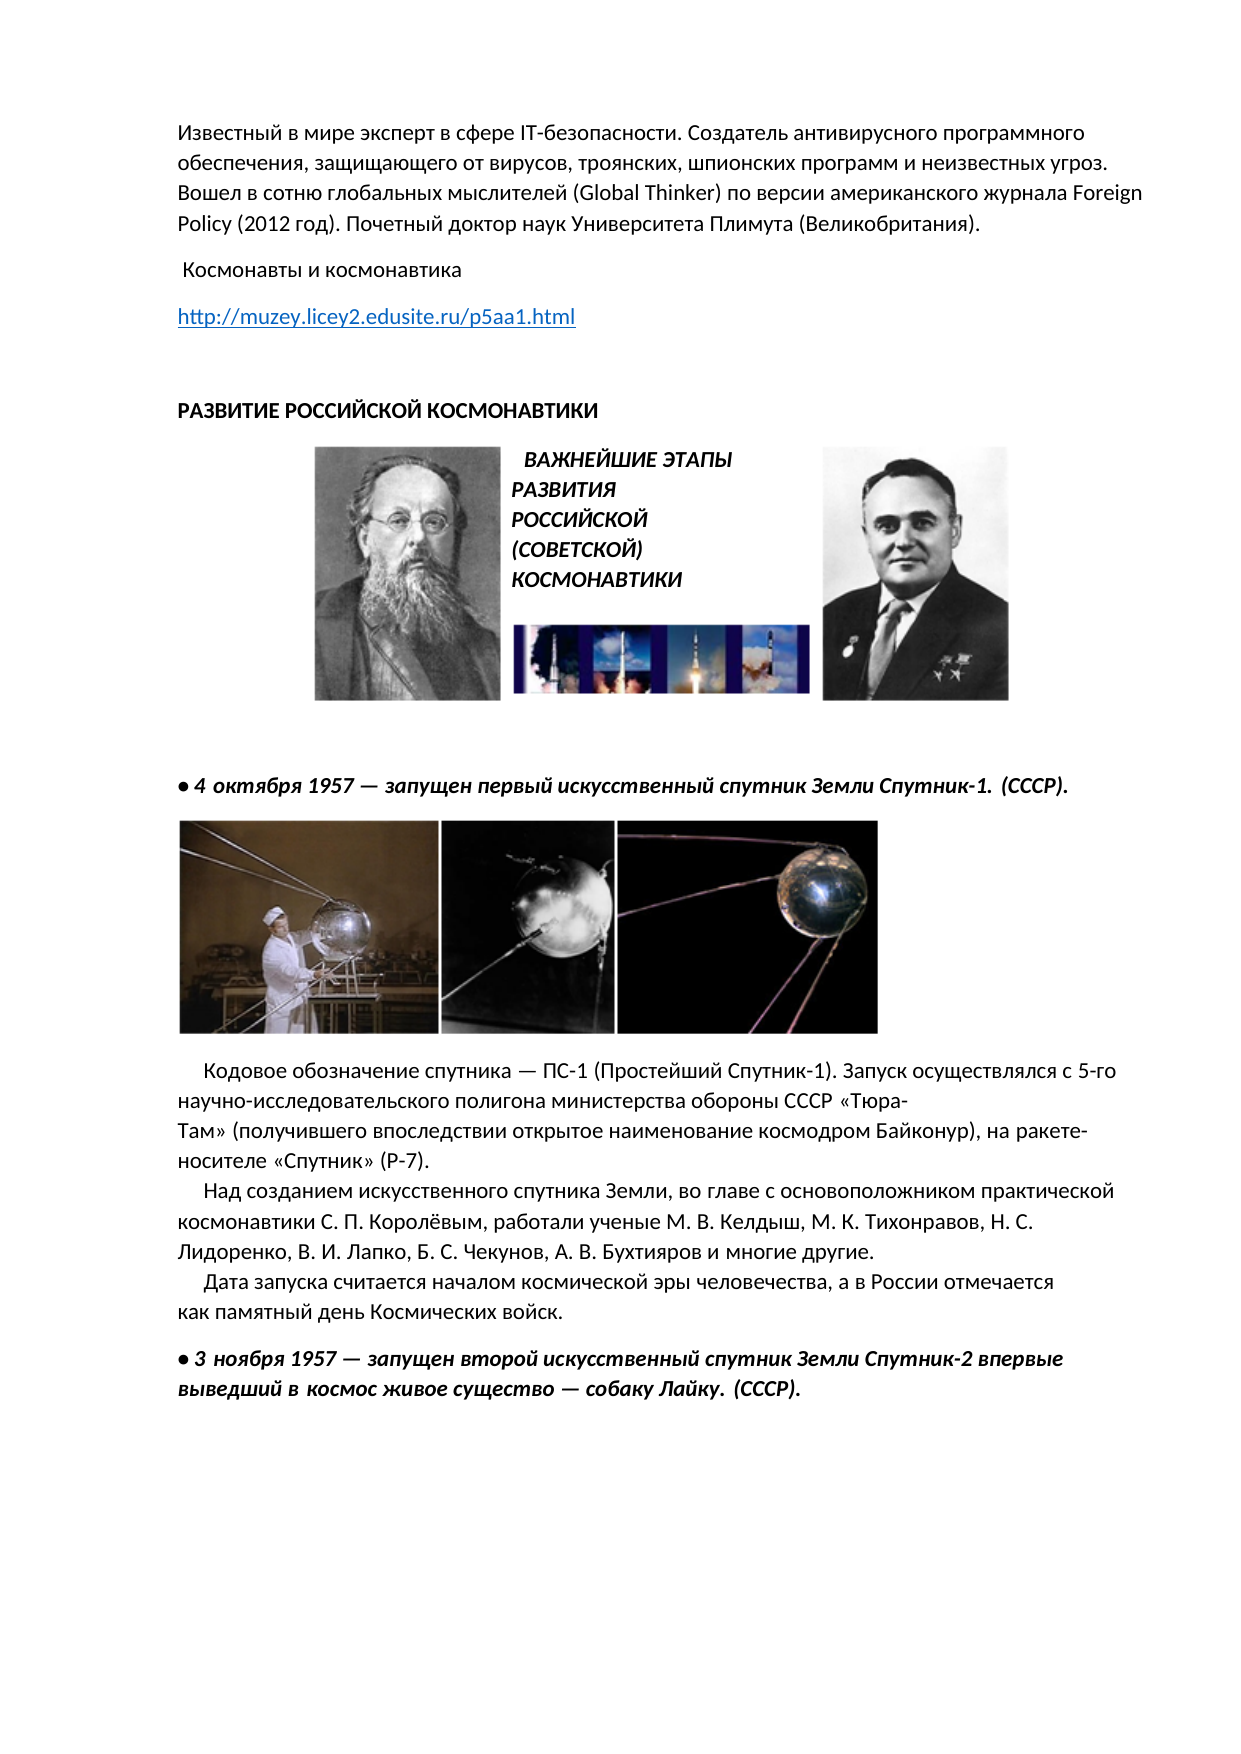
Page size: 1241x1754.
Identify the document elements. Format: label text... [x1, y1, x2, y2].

text http://muzey.licey2.edusite.ru/p5aa1.html [177, 302, 1152, 331]
picture [820, 444, 1012, 704]
text Кодовое обозначение спутника — ПС-1 (Простейший Спутник-1). Запуск осуществлялся с 5-го научно-исследовательского полигона министерства обороны СССР «Тюра-Там» (получившего впоследствии открытое наименование космодром Байконур), на ракете-носителе «Спутник» (Р-7). Над созданием искусственного спутника Земли, во главе с основоположником практической космонавтики С. П. Королёвым, работали ученые М. В. Келдыш, М. К. Тихонравов, Н. С. Лидоренко, В. И. Лапко, Б. С. Чекунов, А. В. Бухтияров и многие другие. Дата запуска считается началом космической эры человечества, а в России отмечается как памятный день Космических войск. [177, 1056, 1152, 1325]
text РАЗВИТИЕ РОССИЙСКОЙ КОСМОНАВТИКИ [177, 396, 1152, 424]
text • 3 ноября 1957 — запущен второй искусственный спутник Земли Спутник-2 впервые выведший в космос живое существо — собаку Лайку. (СССР). [177, 1344, 1152, 1402]
text Космонавты и космонавтика [177, 256, 1152, 284]
table_cell [510, 614, 819, 724]
picture [312, 444, 504, 704]
text Известный в мире эксперт в сфере IT-безопасности. Создатель антивирусного программного обеспечения, защищающего от вирусов, троянских, шпионских программ и неизвестных угроз. Вошел в сотню глобальных мыслителей (Global Thinker) по версии американского журнала Foreign Policy (2012 год). Почетный доктор наук Университета Плимута (Великобритания). [177, 118, 1152, 237]
table_header [311, 443, 510, 724]
picture [511, 623, 813, 697]
text • 4 октября 1957 — запущен первый искусственный спутник Земли Спутник-1. (СССР). [177, 771, 1152, 799]
picture [177, 818, 881, 1037]
table_header [819, 443, 1018, 724]
table_header ВАЖНЕЙШИЕ ЭТАПЫ РАЗВИТИЯ РОССИЙСКОЙ (СОВЕТСКОЙ) КОСМОНАВТИКИ [510, 443, 819, 614]
